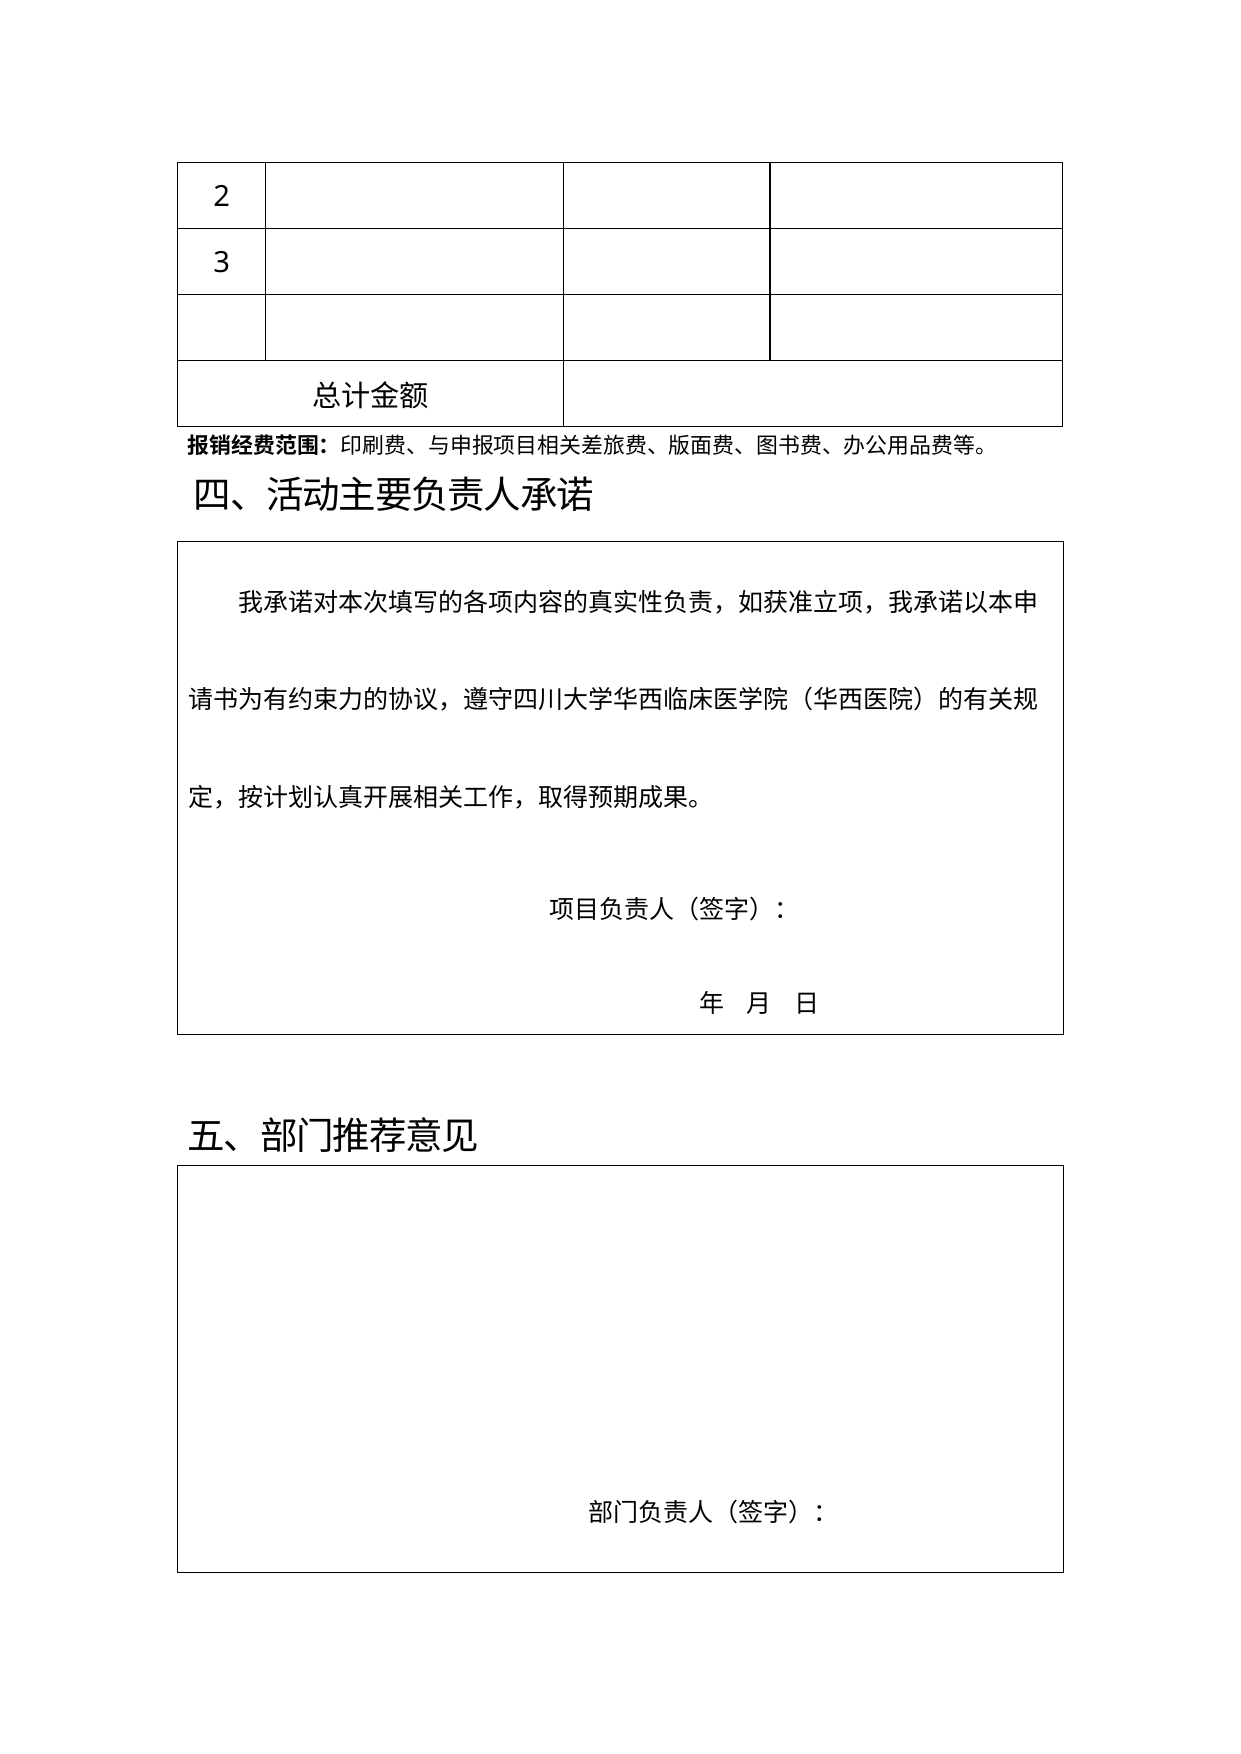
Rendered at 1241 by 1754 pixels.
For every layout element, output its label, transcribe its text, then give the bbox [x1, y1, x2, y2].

table_cell [564, 361, 1062, 426]
text 报销经费范围：印刷费、与申报项目相关差旅费、版面费、图书费、办公用品费等。 [187, 427, 1053, 460]
table_cell 3 [178, 229, 265, 294]
table_header 我承诺对本次填写的各项内容的真实性负责，如获准立项，我承诺以本申请书为有约束力的协议，遵守四川大学华西临床医学院（华西医院）的有关规定，按计划认真开展相关工作，取得预期成果。 项目负责人（签字）： 年 月 日 [178, 542, 1063, 1034]
table_cell 2 [178, 163, 265, 228]
table_header 部门负责人（签字）： 年 月 日 [178, 1166, 1063, 1572]
table_cell [771, 229, 1062, 294]
table_cell [771, 163, 1062, 228]
table_cell 总计金额 [178, 361, 563, 426]
table_cell [266, 295, 563, 360]
table_cell [564, 229, 769, 294]
table_cell [266, 229, 563, 294]
text 五、部门推荐意见 [187, 1100, 1053, 1165]
table_cell [266, 163, 563, 228]
table_cell [178, 295, 265, 360]
table_cell [564, 163, 769, 228]
table_cell [771, 295, 1062, 360]
table_cell [564, 295, 769, 360]
text 四、活动主要负责人承诺 [193, 460, 1047, 525]
